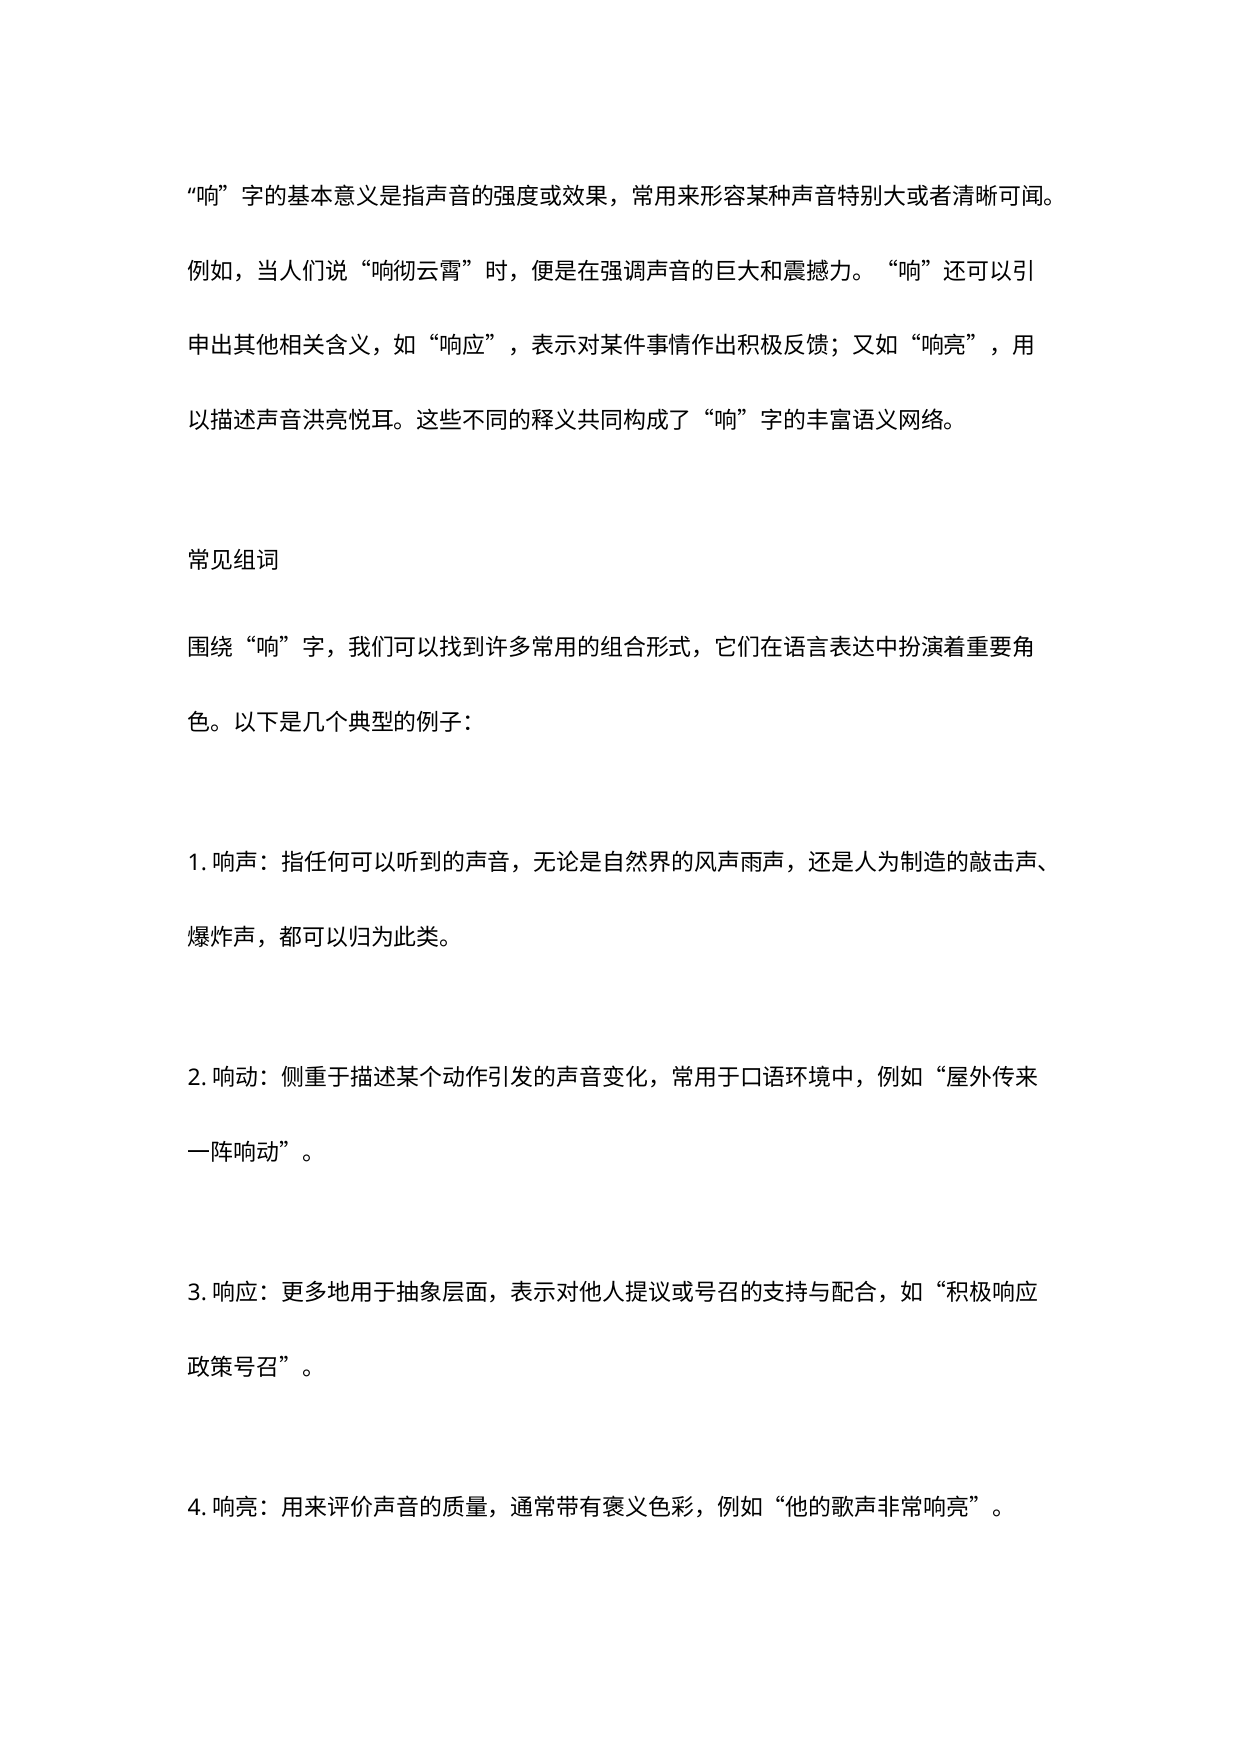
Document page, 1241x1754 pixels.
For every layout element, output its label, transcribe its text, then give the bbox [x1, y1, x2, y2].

text 常见组词 [187, 526, 1053, 591]
text 1. 响声：指任何可以听到的声音，无论是自然界的风声雨声，还是人为制造的敲击声、爆炸声，都可以归为此类。 [187, 828, 1053, 968]
text 2. 响动：侧重于描述某个动作引发的声音变化，常用于口语环境中，例如“屋外传来一阵响动”。 [187, 1043, 1053, 1183]
text 围绕“响”字，我们可以找到许多常用的组合形式，它们在语言表达中扮演着重要角色。以下是几个典型的例子： [187, 613, 1053, 753]
text 4. 响亮：用来评价声音的质量，通常带有褒义色彩，例如“他的歌声非常响亮”。 [187, 1473, 1053, 1538]
text 3. 响应：更多地用于抽象层面，表示对他人提议或号召的支持与配合，如“积极响应政策号召”。 [187, 1258, 1053, 1398]
text “响”字的基本意义是指声音的强度或效果，常用来形容某种声音特别大或者清晰可闻。例如，当人们说“响彻云霄”时，便是在强调声音的巨大和震撼力。“响”还可以引申出其他相关含义，如“响应”，表示对某件事情作出积极反馈；又如“响亮”，用以描述声音洪亮悦耳。这些不同的释义共同构成了“响”字的丰富语义网络。 [187, 162, 1053, 451]
